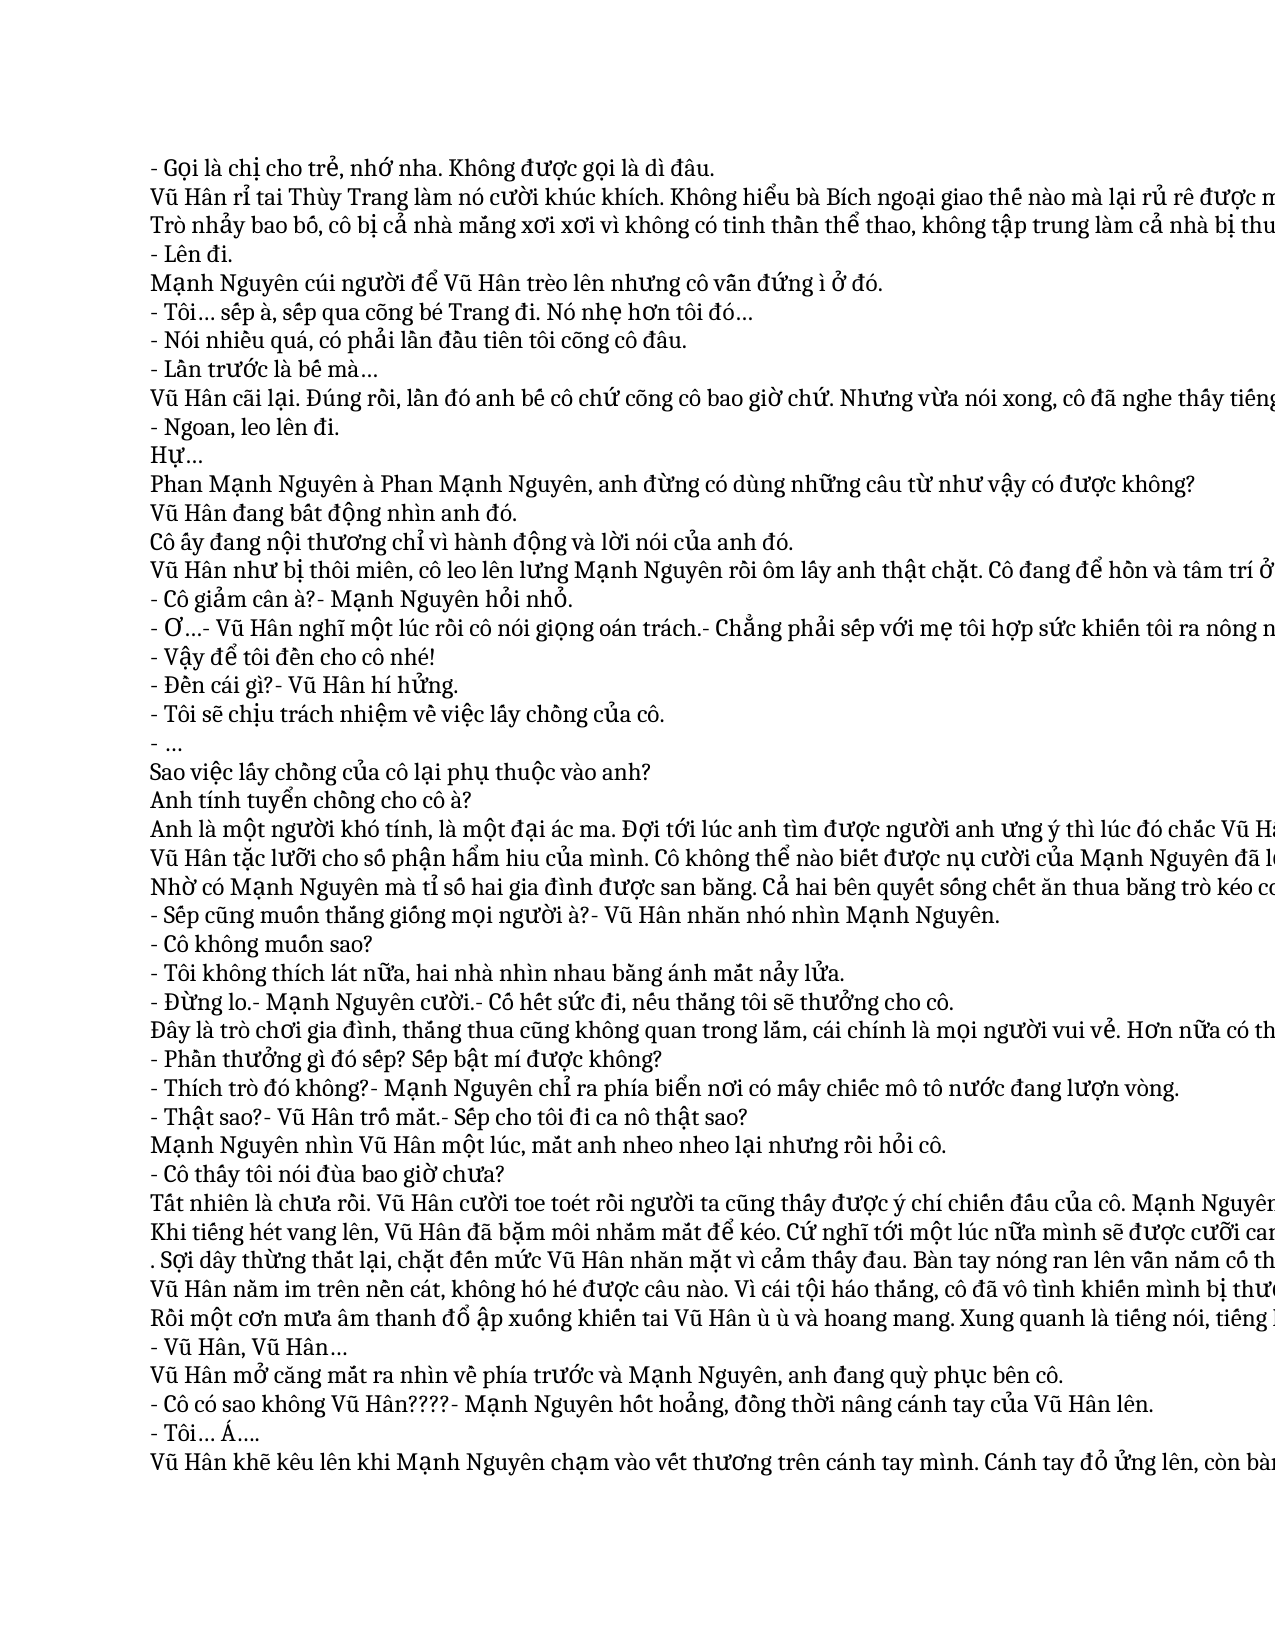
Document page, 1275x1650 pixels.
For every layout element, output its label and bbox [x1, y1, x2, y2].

table_header [139, 150, 1275, 1476]
